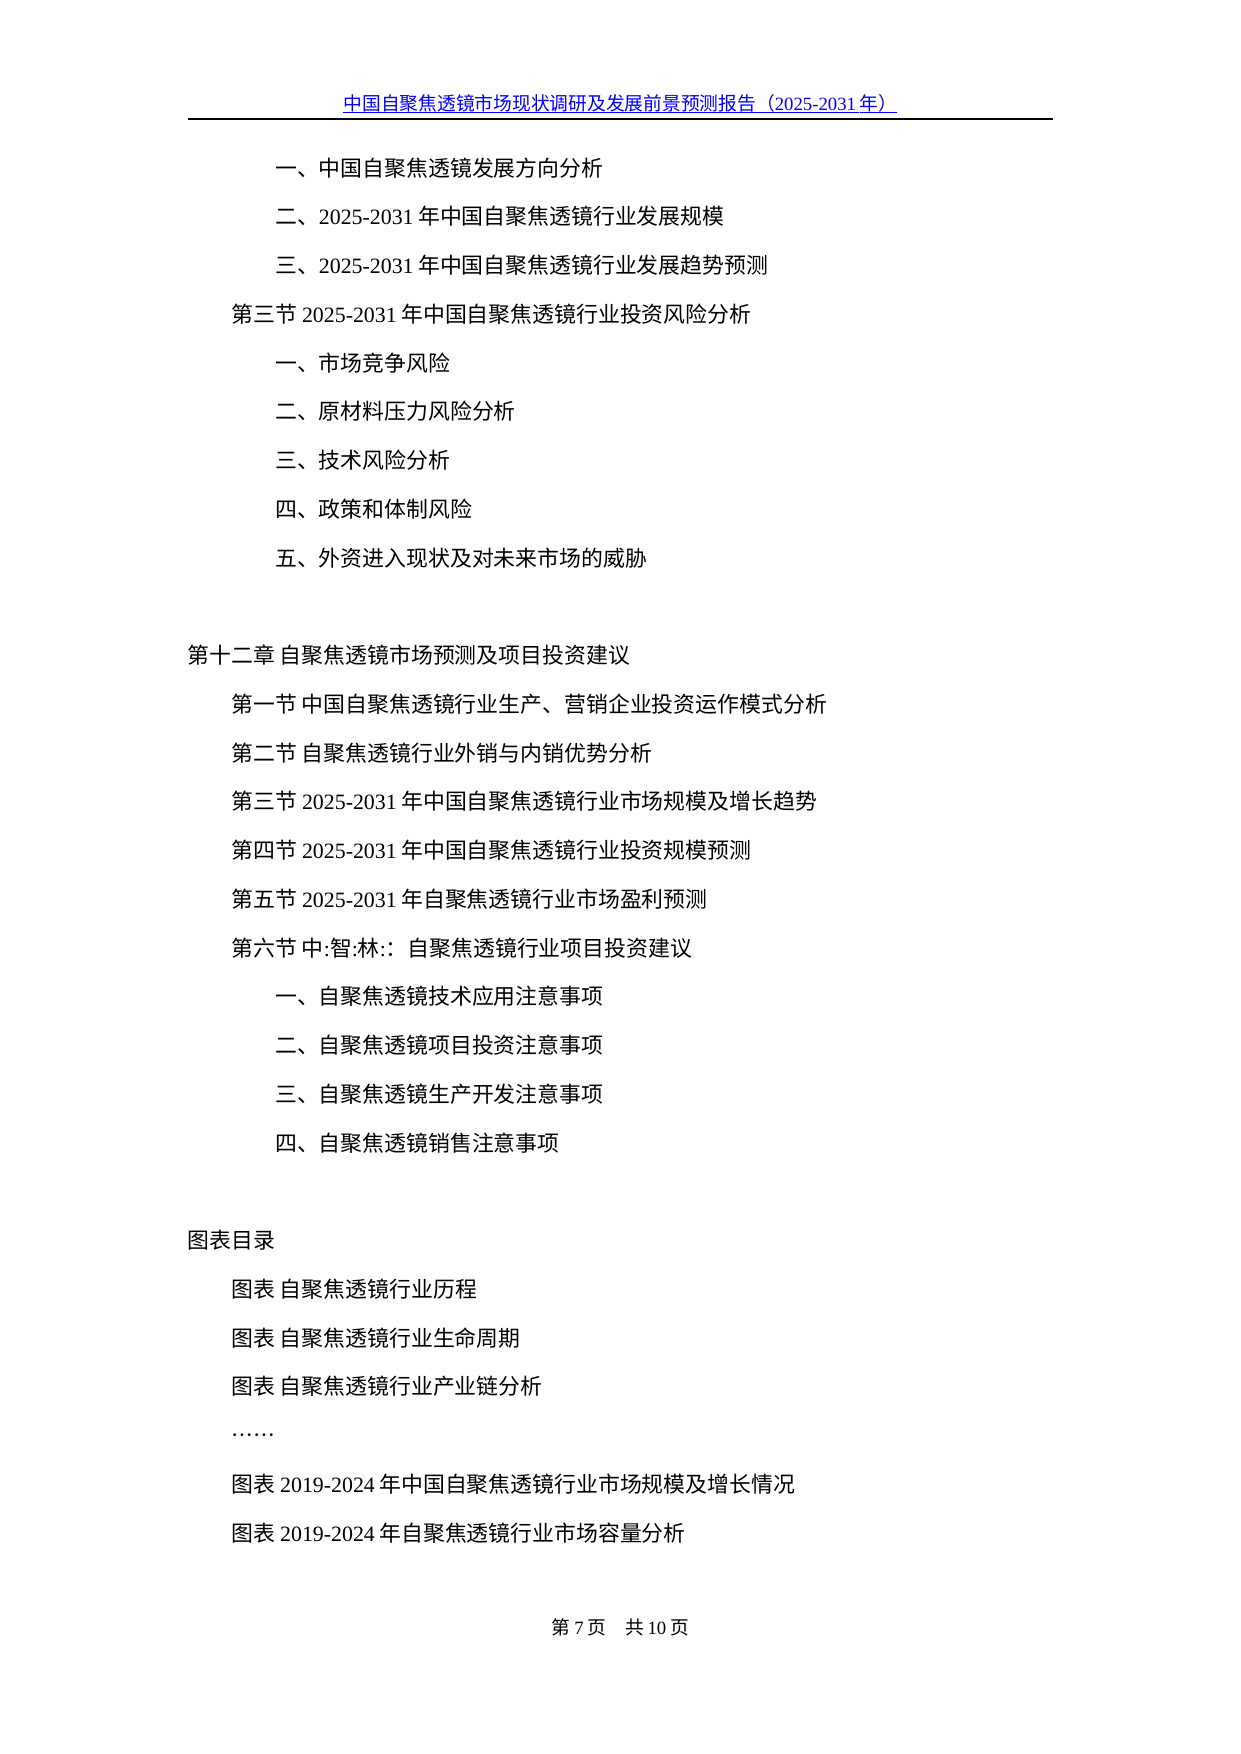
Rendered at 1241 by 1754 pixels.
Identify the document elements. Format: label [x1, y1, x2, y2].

text [187, 150, 1053, 1548]
